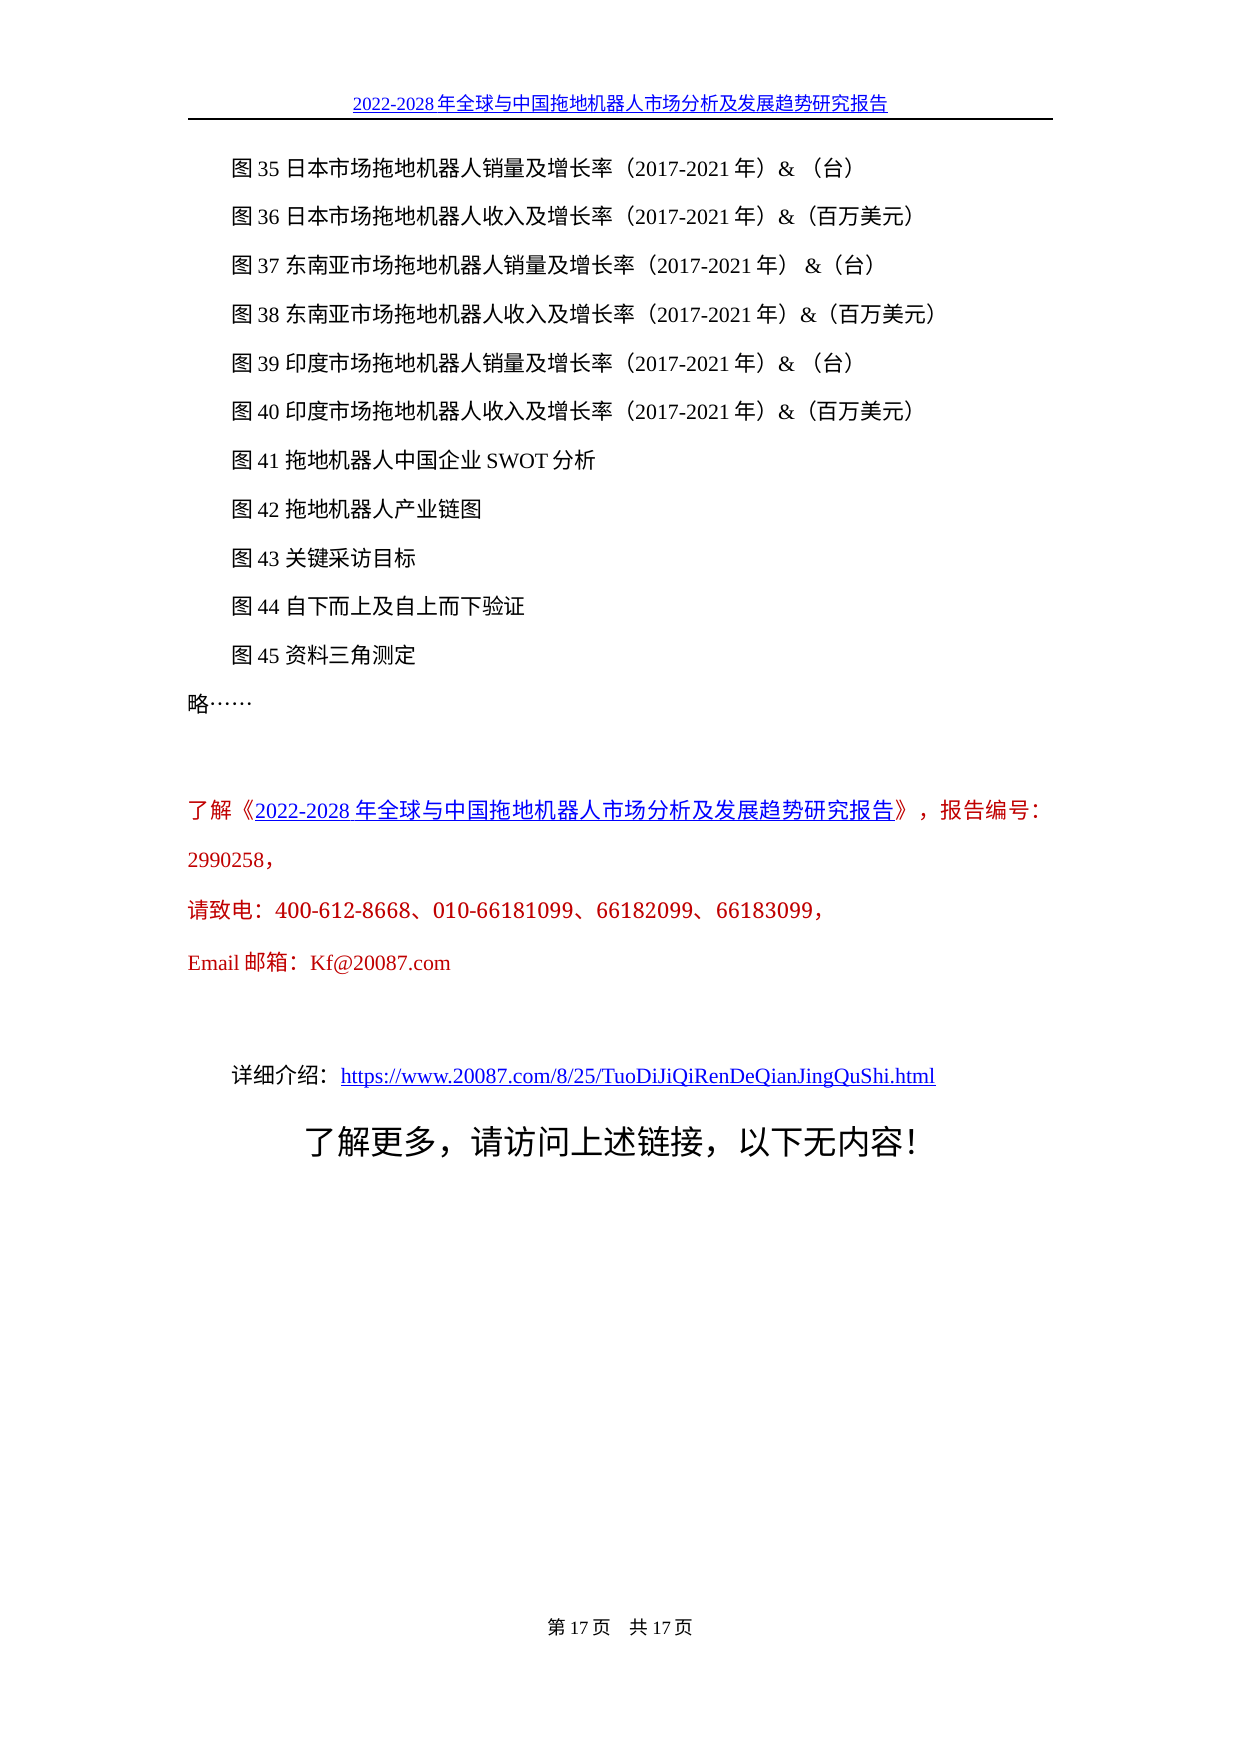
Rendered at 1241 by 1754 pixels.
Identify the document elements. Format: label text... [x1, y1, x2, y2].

text 了解《2022-2028年全球与中国拖地机器人市场分析及发展趋势研究报告》，报告编号：2990258， [187, 793, 1053, 874]
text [187, 150, 1053, 719]
title 了解更多，请访问上述链接，以下无内容！ [187, 1108, 1053, 1173]
text Email邮箱：Kf@20087.com [187, 945, 1053, 977]
text 详细介绍：https://www.20087.com/8/25/TuoDiJiQiRenDeQianJingQuShi.html [187, 1058, 1053, 1090]
text 请致电：400-612-8668、010-66181099、66182099、66183099， [187, 893, 1053, 926]
